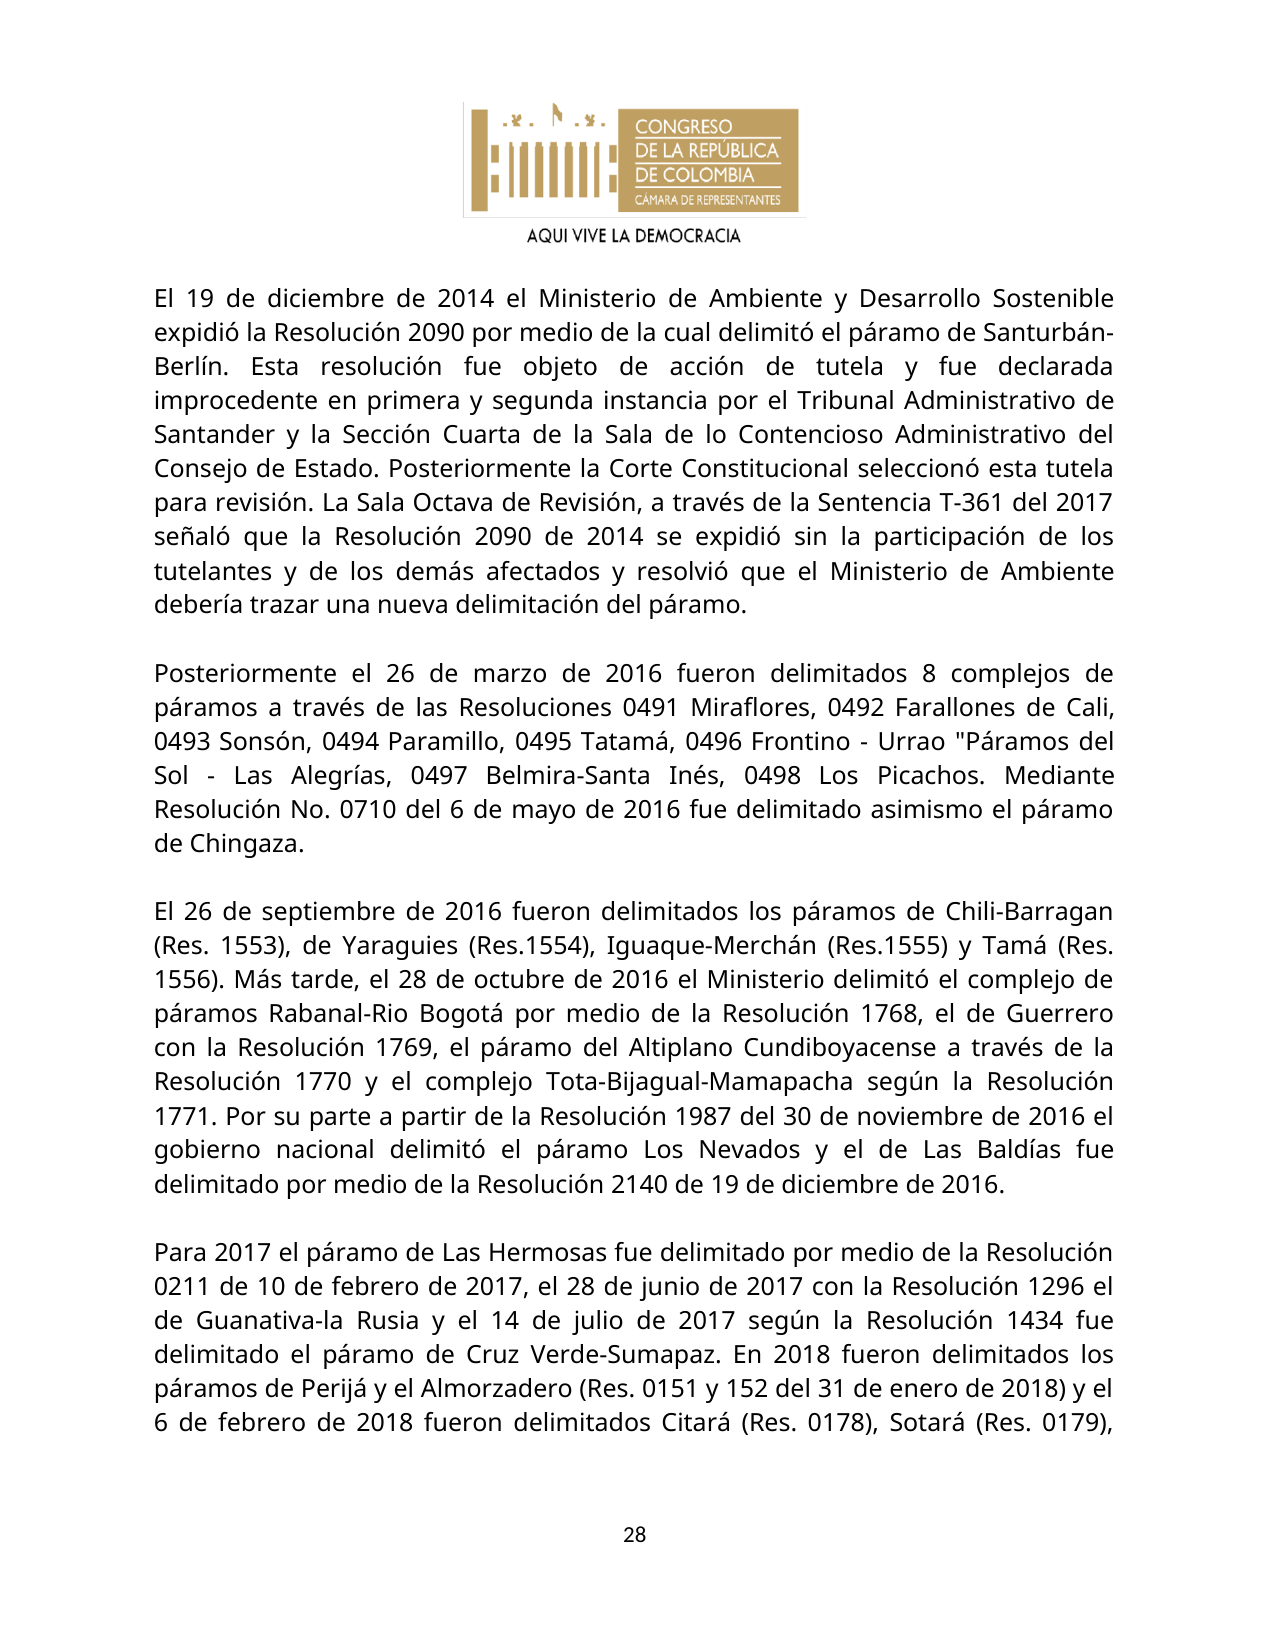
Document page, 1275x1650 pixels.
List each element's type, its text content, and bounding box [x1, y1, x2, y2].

picture [462, 101, 807, 248]
text El 26 de septiembre de 2016 fueron delimitados los páramos de Chili-Barragan (Res. 1553), de Yaraguies (Res.1554), Iguaque-Merchán (Res.1555) y Tamá (Res. 1556). Más tarde, el 28 de octubre de 2016 el Ministerio delimitó el complejo de páramos Rabanal-Rio Bogotá por medio de la Resolución 1768, el de Guerrero con la Resolución 1769, el páramo del Altiplano Cundiboyacense a través de la Resolución 1770 y el complejo Tota-Bijagual-Mamapacha según la Resolución 1771. Por su parte a partir de la Resolución 1987 del 30 de noviembre de 2016 el gobierno nacional delimitó el páramo Los Nevados y el de Las Baldías fue delimitado por medio de la Resolución 2140 de 19 de diciembre de 2016. [153, 894, 1116, 1200]
text Posteriormente el 26 de marzo de 2016 fueron delimitados 8 complejos de páramos a través de las Resoluciones 0491 Miraflores, 0492 Farallones de Cali, 0493 Sonsón, 0494 Paramillo, 0495 Tatamá, 0496 Frontino - Urrao "Páramos del Sol - Las Alegrías, 0497 Belmira-Santa Inés, 0498 Los Picachos. Mediante Resolución No. 0710 del 6 de mayo de 2016 fue delimitado asimismo el páramo de Chingaza. [153, 655, 1116, 860]
text El 19 de diciembre de 2014 el Ministerio de Ambiente y Desarrollo Sostenible expidió la Resolución 2090 por medio de la cual delimitó el páramo de Santurbán-Berlín. Esta resolución fue objeto de acción de tutela y fue declarada improcedente en primera y segunda instancia por el Tribunal Administrativo de Santander y la Sección Cuarta de la Sala de lo Contencioso Administrativo del Consejo de Estado. Posteriormente la Corte Constitucional seleccionó esta tutela para revisión. La Sala Octava de Revisión, a través de la Sentencia T-361 del 2017 señaló que la Resolución 2090 de 2014 se expidió sin la participación de los tutelantes y de los demás afectados y resolvió que el Ministerio de Ambiente debería trazar una nueva delimitación del páramo. [153, 281, 1116, 621]
